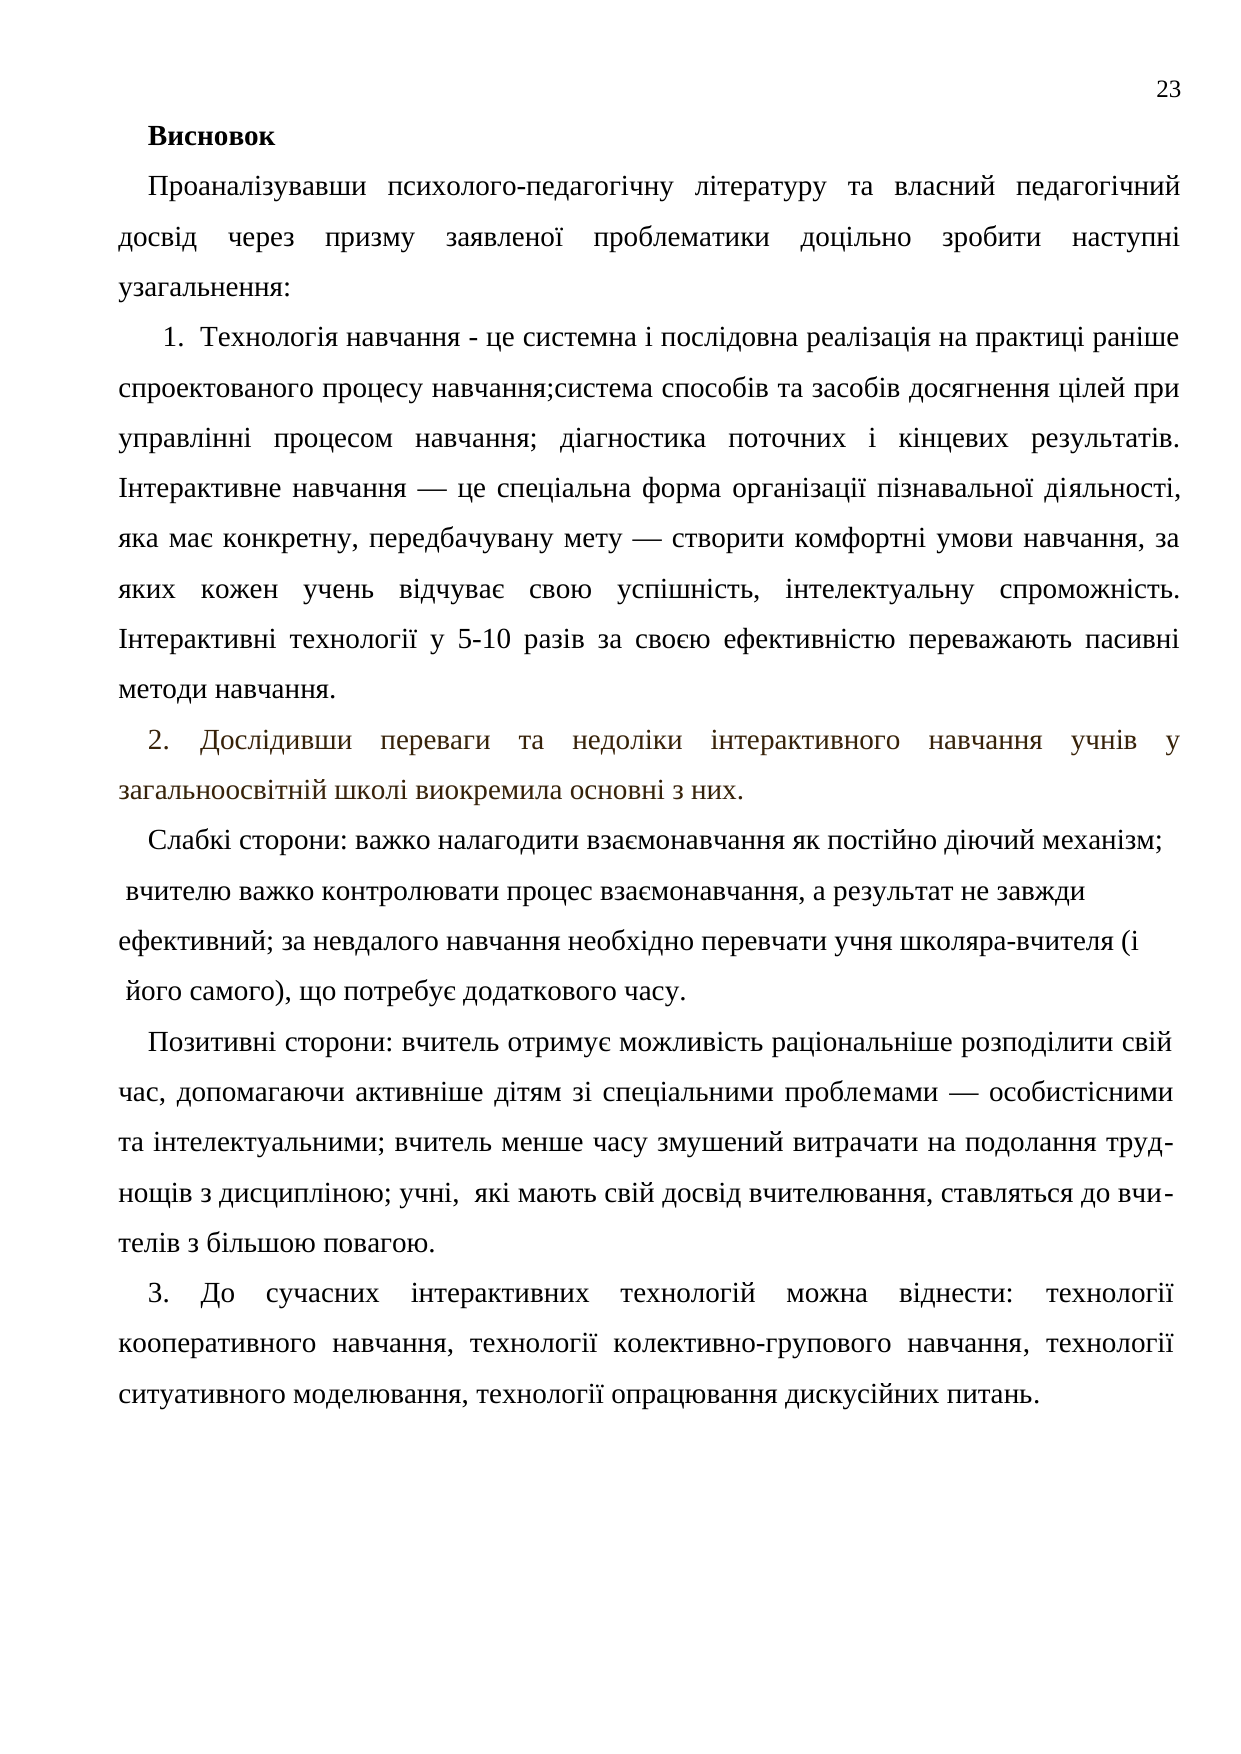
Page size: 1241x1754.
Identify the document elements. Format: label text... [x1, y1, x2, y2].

text 3. До сучасних інтерактивних технологій можна віднести: технології кооперативного навчання, технології колективно-групового навчання, технології ситуативного моделювання, технології опрацювання дискусійних питань. [118, 1275, 1174, 1409]
text Позитивні сторони: вчитель отримує можливість раціональніше розподілити свій час, допомагаючи активніше дітям зі спеціальними проблемами — особистісними та інтелектуальними; вчитель менше часу змушений витрачати на подолання труднощів з дисципліною; учні, які мають свій досвід вчителювання, ставляться до вчителів з більшою повагою. [118, 1024, 1174, 1258]
text Висновок [118, 118, 1181, 152]
list Технологія навчання - це системна і послідовна реалізація на практиці раніше спроектованого процесу навчання;система способів та засобів досягнення цілей при управлінні процесом навчання; діагностика поточних і кінцевих результатів. Інтерактивне навчання — це спеціальна форма організації пізнавальної діяльності, яка має конкретну, передбачувану мету — створити комфортні умови навчання, за яких кожен учень відчуває свою успішність, інтелектуальну спроможність. Інтерактивні технології у 5-10 разів за своєю ефективністю переважають пасивні методи навчання. [118, 319, 1181, 705]
text Проаналізувавши психолого-педагогічну літературу та власний педагогічний досвід через призму заявленої проблематики доцільно зробити наступні узагальнення: [118, 168, 1181, 303]
text ефективний; за невдалого навчання необхідно перевчати учня школяра-вчителя (і [118, 923, 1181, 957]
text вчителю важко контролювати процес взаємонавчання, а результат не завжди [118, 873, 1181, 906]
list Дослідивши переваги та недоліки інтерактивного навчання учнів у загальноосвітній школі виокремила основні з них. [118, 722, 1181, 806]
text Слабкі сторони: важко налагодити взаємонавчання як постійно діючий механізм; [118, 822, 1181, 856]
text його самого), що потребує додаткового часу. [118, 973, 1181, 1007]
